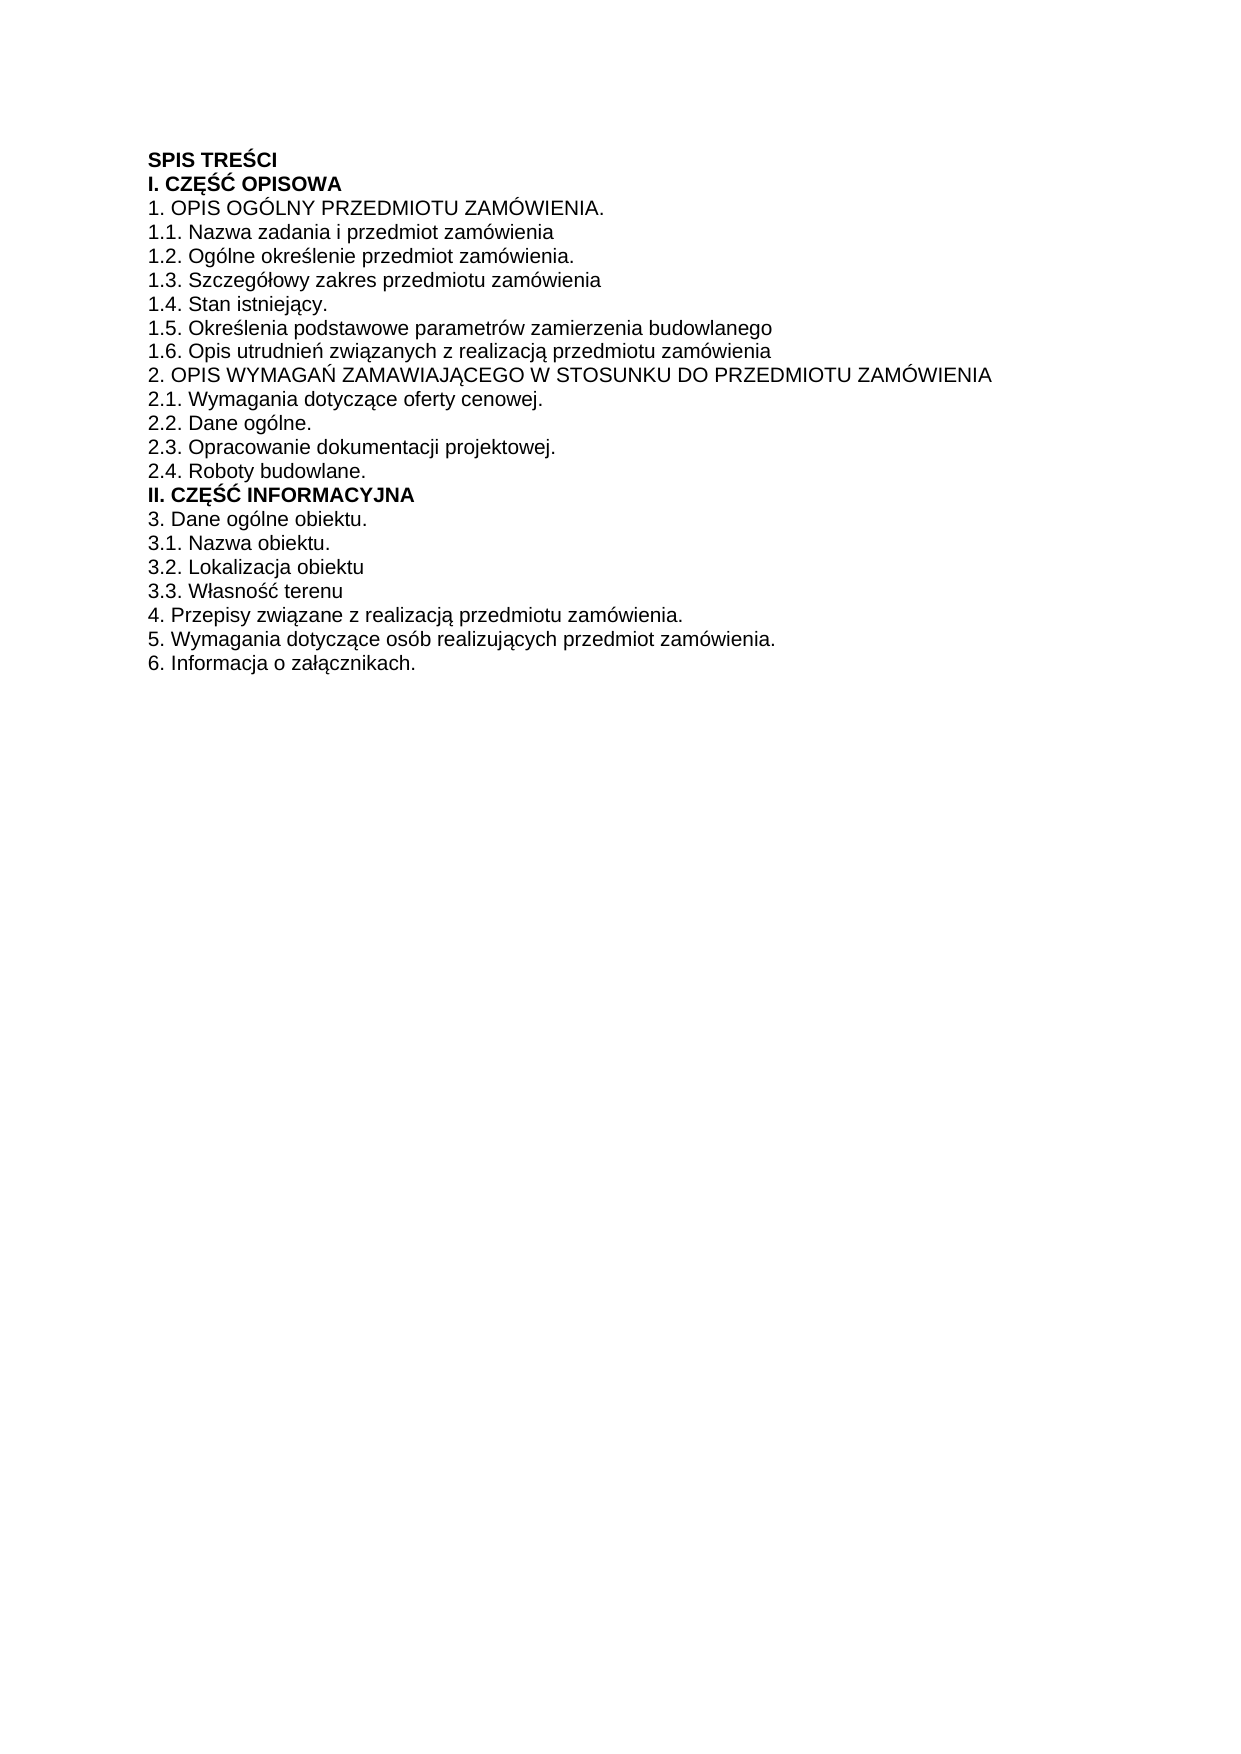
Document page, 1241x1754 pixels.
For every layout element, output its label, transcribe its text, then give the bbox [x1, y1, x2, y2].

text 3.1. Nazwa obiektu. [148, 531, 1093, 555]
text 2.3. Opracowanie dokumentacji projektowej. [148, 435, 1093, 459]
text II. CZĘŚĆ INFORMACYJNA [148, 483, 1093, 507]
text 2.4. Roboty budowlane. [148, 459, 1093, 483]
text 3. Dane ogólne obiektu. [148, 507, 1093, 531]
text 1. OPIS OGÓLNY PRZEDMIOTU ZAMÓWIENIA. [148, 196, 1093, 219]
text 1.2. Ogólne określenie przedmiot zamówienia. [148, 243, 1093, 267]
text SPIS TREŚCI [148, 148, 1093, 172]
text 2. OPIS WYMAGAŃ ZAMAWIAJĄCEGO W STOSUNKU DO PRZEDMIOTU ZAMÓWIENIA [148, 363, 1093, 387]
text I. CZĘŚĆ OPISOWA [148, 172, 1093, 196]
text 1.1. Nazwa zadania i przedmiot zamówienia [148, 219, 1093, 243]
text 1.5. Określenia podstawowe parametrów zamierzenia budowlanego [148, 315, 1093, 339]
text 3.2. Lokalizacja obiektu [148, 555, 1093, 579]
text 6. Informacja o załącznikach. [148, 651, 1093, 675]
text 4. Przepisy związane z realizacją przedmiotu zamówienia. [148, 603, 1093, 627]
text 1.6. Opis utrudnień związanych z realizacją przedmiotu zamówienia [148, 339, 1093, 363]
text 1.4. Stan istniejący. [148, 291, 1093, 315]
text 2.1. Wymagania dotyczące oferty cenowej. [148, 387, 1093, 411]
text 5. Wymagania dotyczące osób realizujących przedmiot zamówienia. [148, 627, 1093, 651]
text 2.2. Dane ogólne. [148, 411, 1093, 435]
text 1.3. Szczegółowy zakres przedmiotu zamówienia [148, 267, 1093, 291]
text 3.3. Własność terenu [148, 579, 1093, 603]
